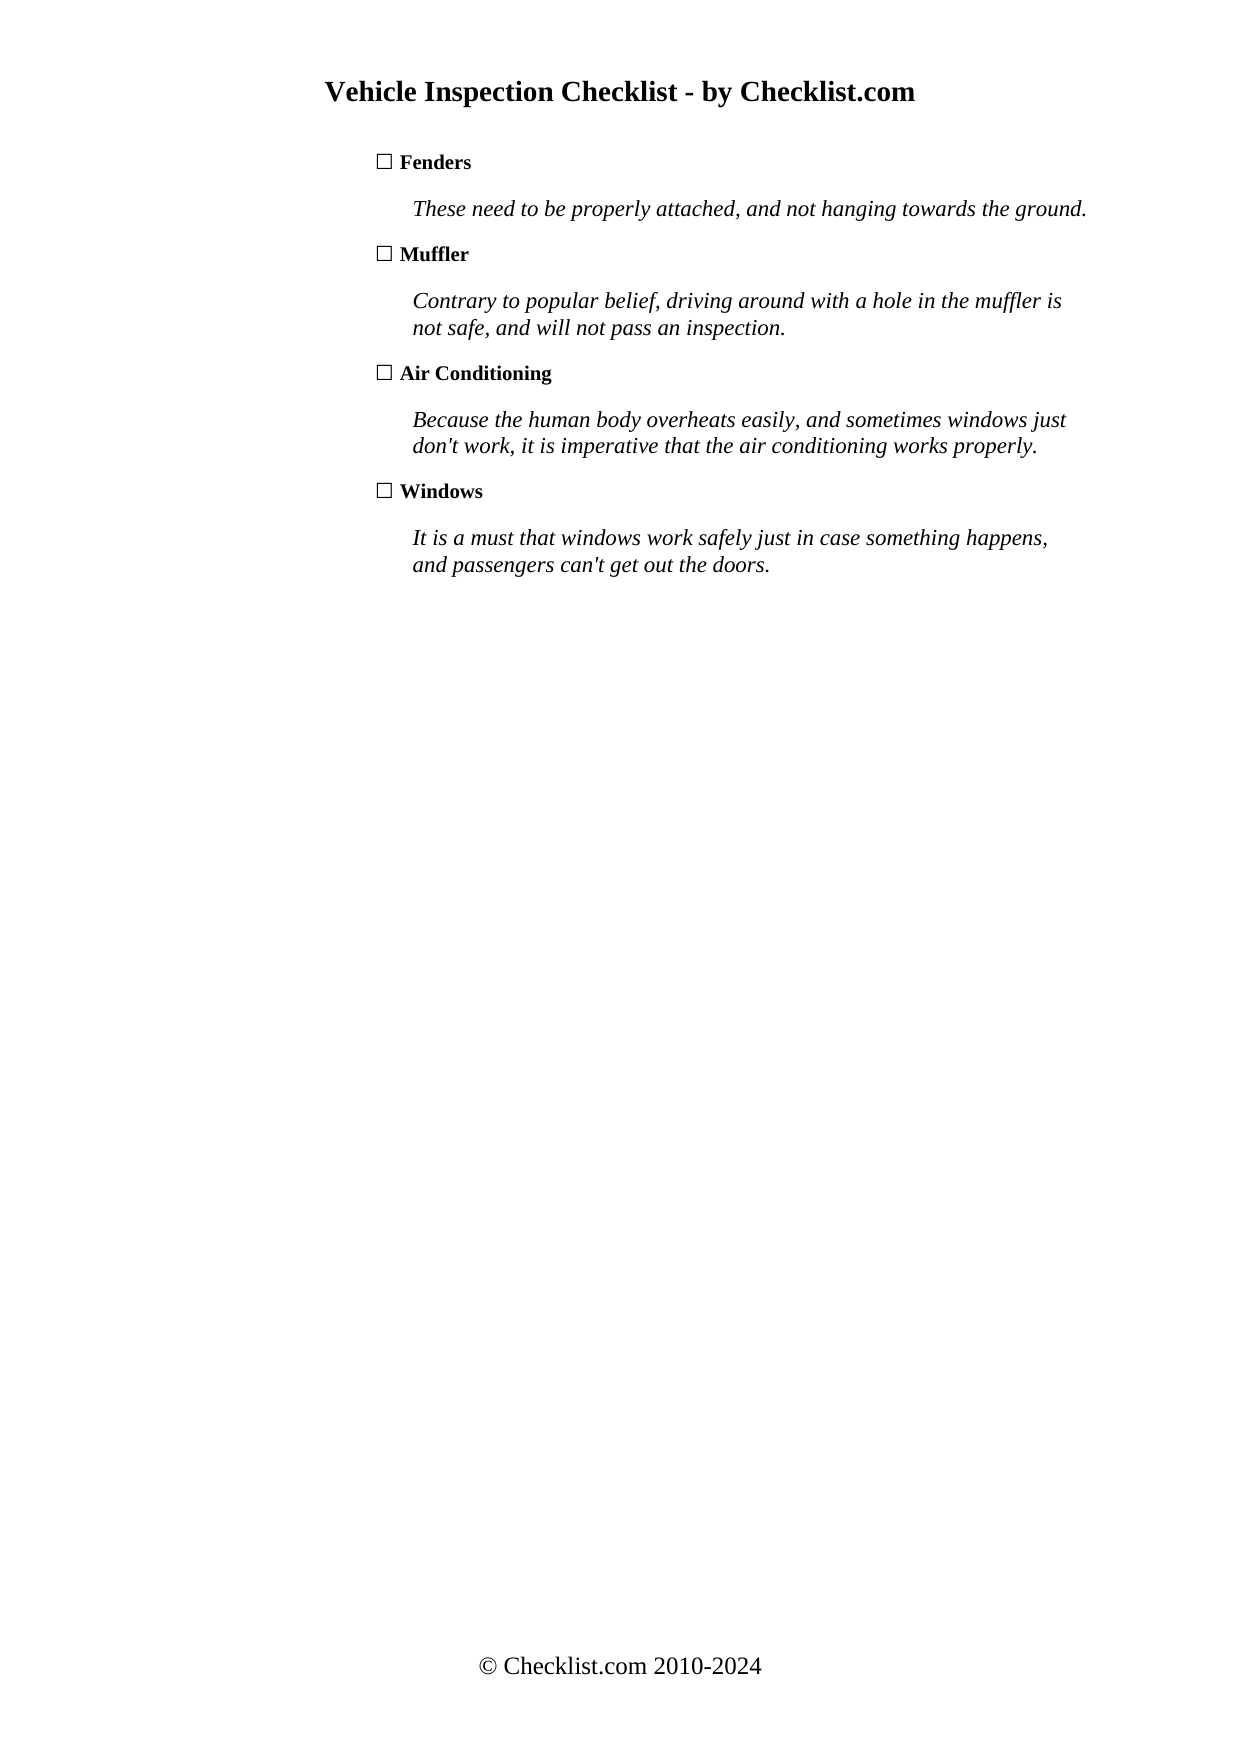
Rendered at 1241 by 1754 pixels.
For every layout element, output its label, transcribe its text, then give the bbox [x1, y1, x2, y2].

text Contrary to popular belief, driving around with a hole in the muffler is not safe, and will not pass an inspection. [412, 287, 1090, 340]
text ☐ Air Conditioning [375, 361, 1090, 385]
text These need to be properly attached, and not hanging towards the ground. [412, 195, 1090, 221]
text It is a must that windows work safely just in case something happens, and passengers can't get out the doors. [412, 524, 1090, 577]
text ☐ Fenders [375, 150, 1090, 174]
text Because the human body overheats easily, and sometimes windows just don't work, it is imperative that the air conditioning works properly. [412, 406, 1090, 458]
text ☐ Muffler [375, 242, 1090, 266]
text ☐ Windows [375, 479, 1090, 503]
